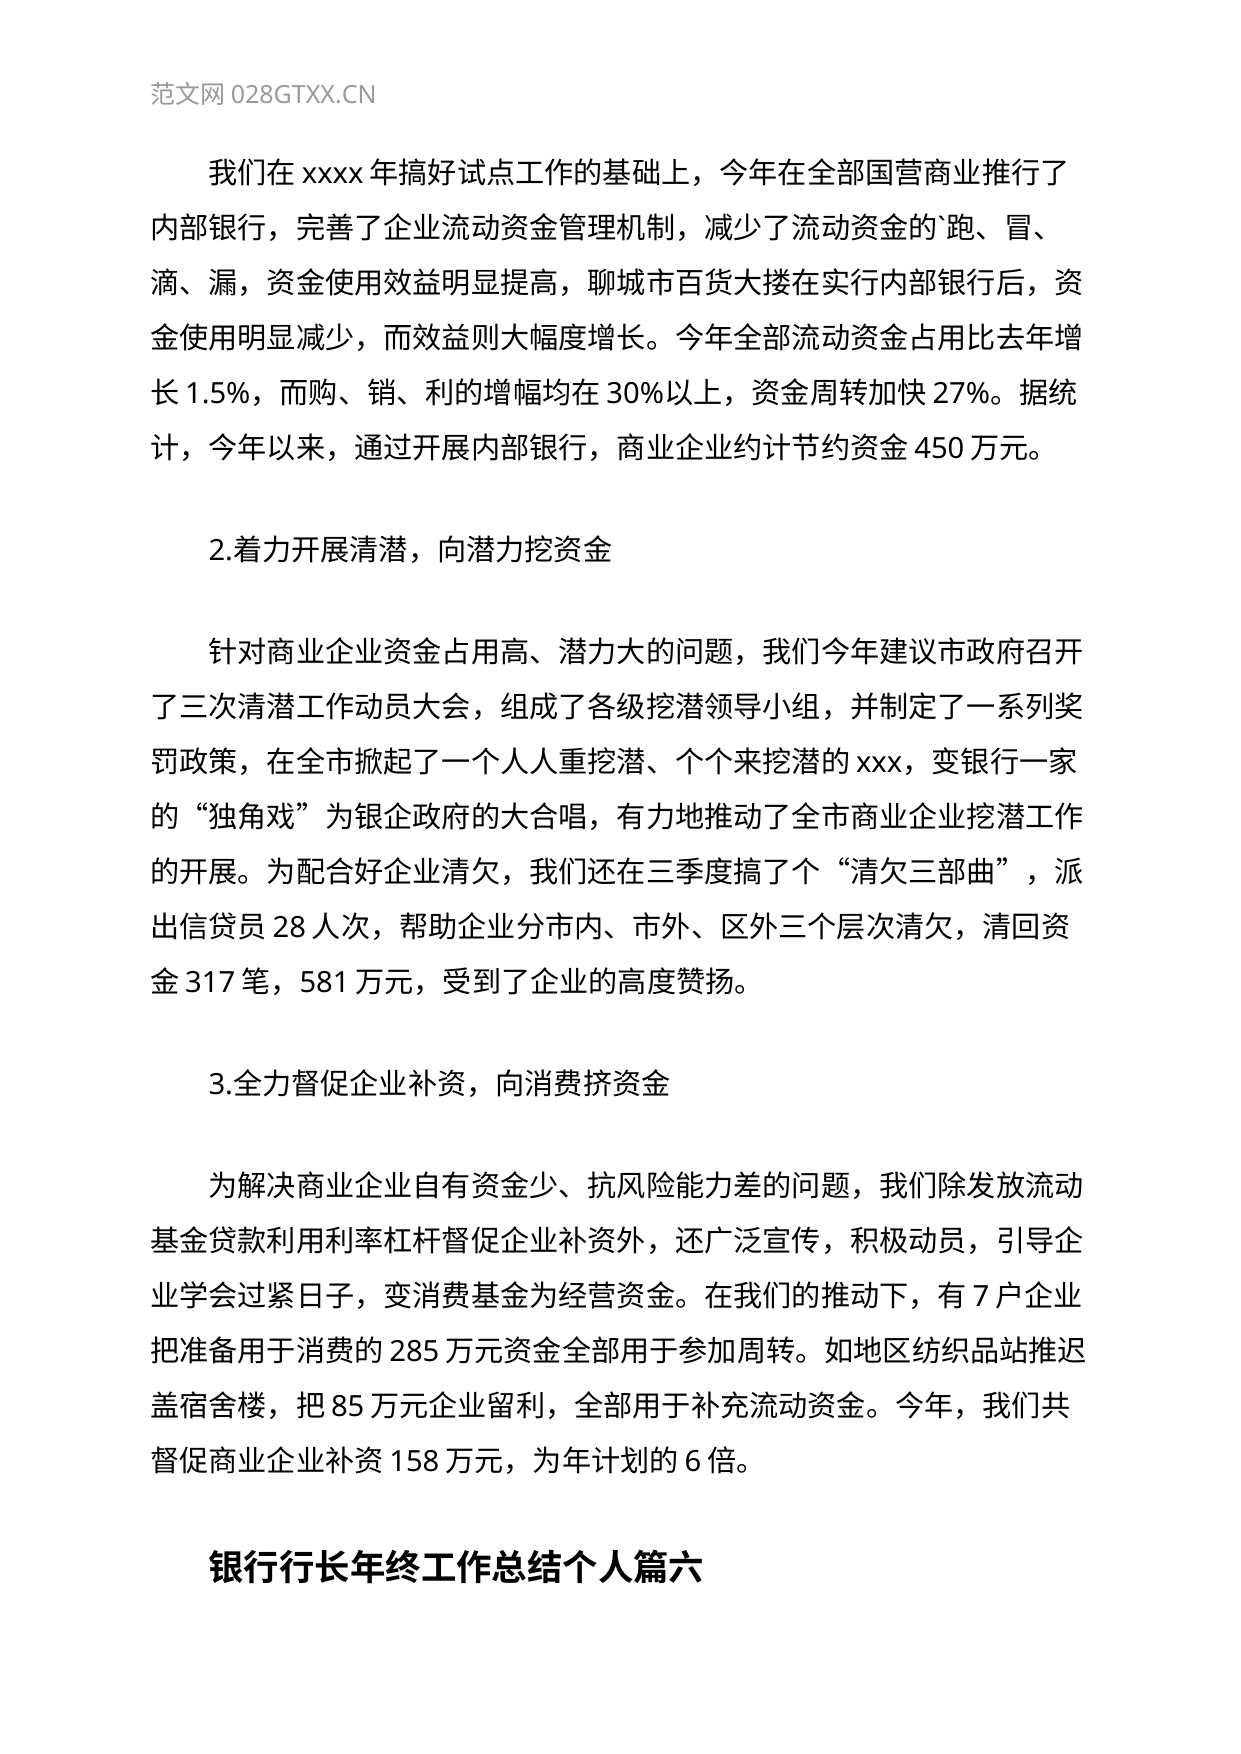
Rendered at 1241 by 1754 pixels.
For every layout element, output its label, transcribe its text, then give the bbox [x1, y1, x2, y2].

text 针对商业企业资金占用高、潜力大的问题，我们今年建议市政府召开了三次清潜工作动员大会，组成了各级挖潜领导小组，并制定了一系列奖罚政策，在全市掀起了一个人人重挖潜、个个来挖潜的xxx，变银行一家的“独角戏”为银企政府的大合唱，有力地推动了全市商业企业挖潜工作的开展。为配合好企业清欠，我们还在三季度搞了个“清欠三部曲”，派出信贷员28人次，帮助企业分市内、市外、区外三个层次清欠，清回资金317笔，581万元，受到了企业的高度赞扬。 [150, 629, 1090, 1001]
text 银行行长年终工作总结个人篇六 [150, 1539, 1090, 1590]
text 3.全力督促企业补资，向消费挤资金 [150, 1060, 1090, 1103]
text 为解决商业企业自有资金少、抗风险能力差的问题，我们除发放流动基金贷款利用利率杠杆督促企业补资外，还广泛宣传，积极动员，引导企业学会过紧日子，变消费基金为经营资金。在我们的推动下，有7户企业把准备用于消费的285万元资金全部用于参加周转。如地区纺织品站推迟盖宿舍楼，把85万元企业留利，全部用于补充流动资金。今年，我们共督促商业企业补资158万元，为年计划的6倍。 [150, 1162, 1090, 1479]
text 2.着力开展清潜，向潜力挖资金 [150, 527, 1090, 569]
text 我们在xxxx年搞好试点工作的基础上，今年在全部国营商业推行了内部银行，完善了企业流动资金管理机制，减少了流动资金的`跑、冒、滴、漏，资金使用效益明显提高，聊城市百货大搂在实行内部银行后，资金使用明显减少，而效益则大幅度增长。今年全部流动资金占用比去年增长1.5%，而购、销、利的增幅均在30%以上，资金周转加快27%。据统计，今年以来，通过开展内部银行，商业企业约计节约资金450万元。 [150, 150, 1090, 467]
